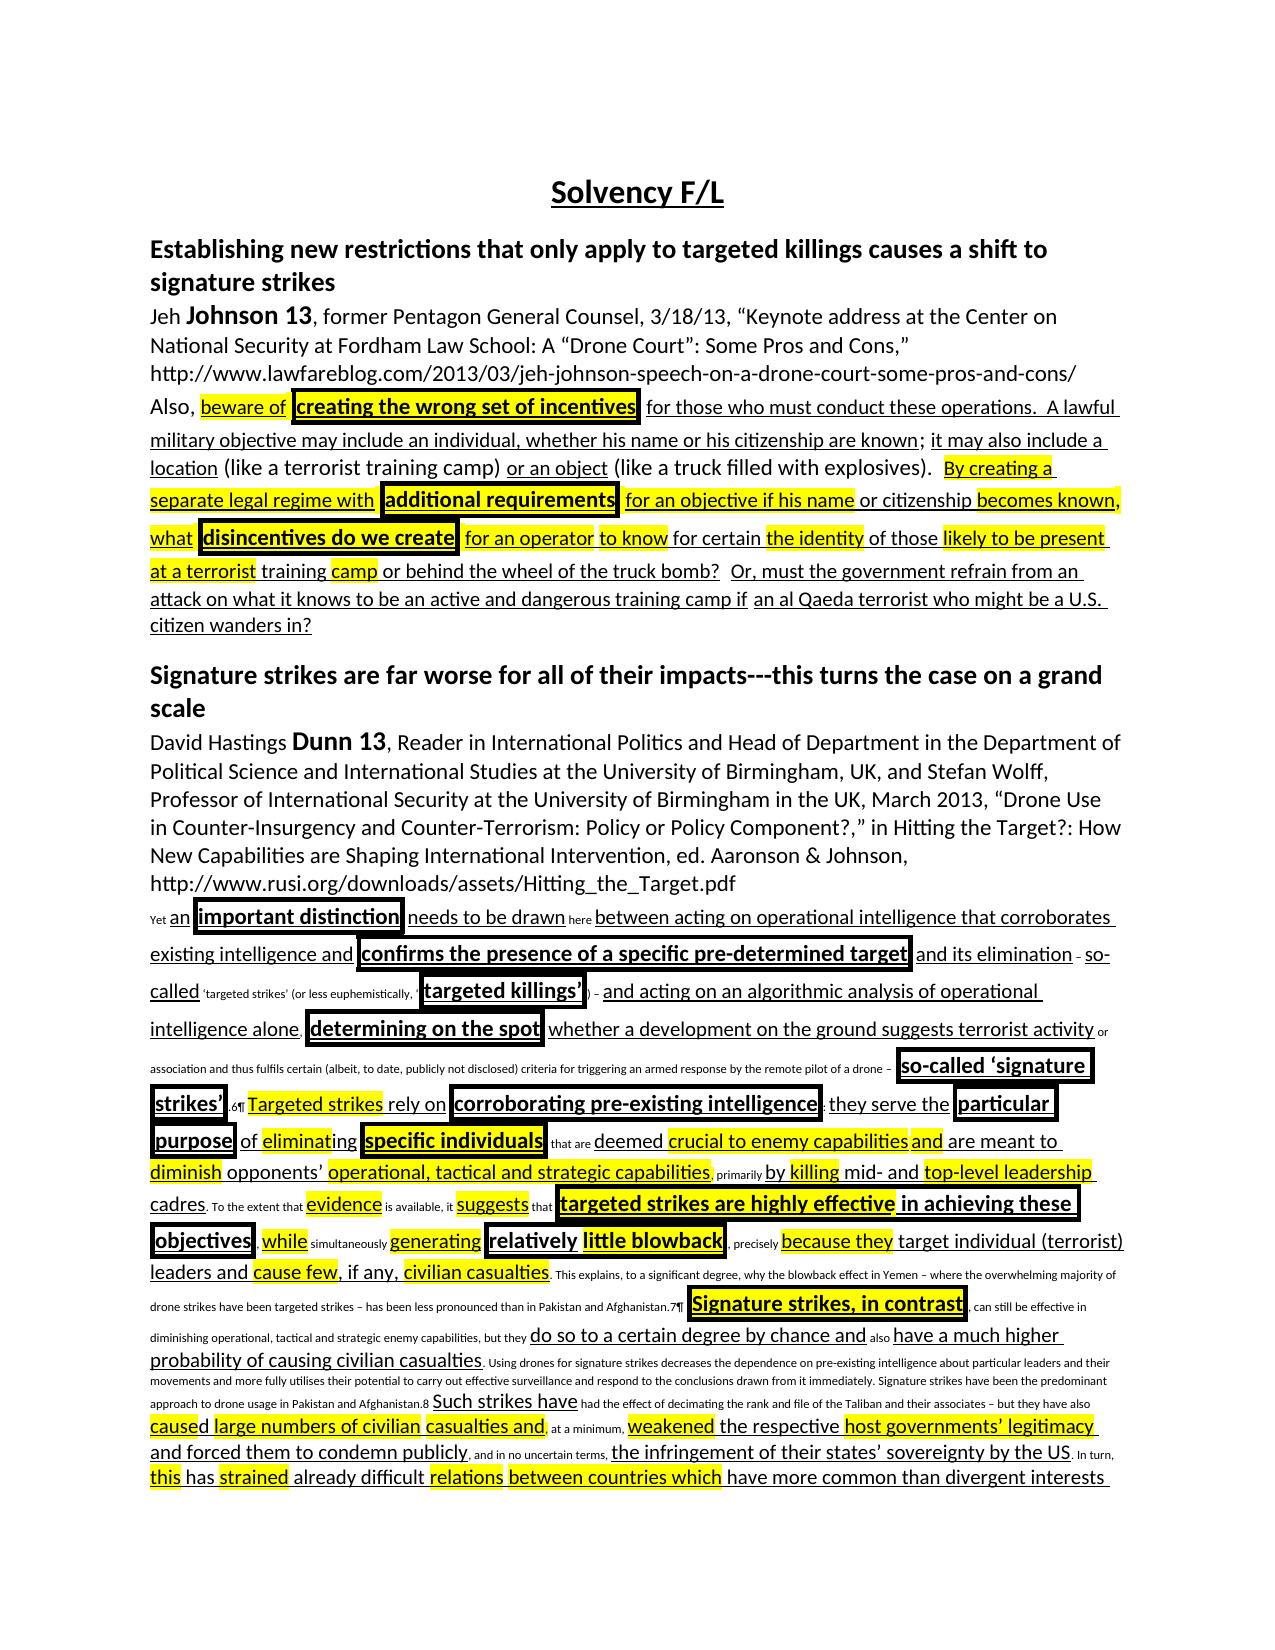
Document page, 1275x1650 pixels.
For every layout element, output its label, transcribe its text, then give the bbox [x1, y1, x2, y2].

text Also, beware of creating the wrong set of incentives for those who must conduct these operations. A lawful military objective may include an individual, whether his name or his citizenship are known; it may also include a location (like a terrorist training camp) or an object (like a truck filled with explosives). By creating a separate legal regime with additional requirements for an objective if his name or citizenship becomes known, what disincentives do we create for an operator to know for certain the identity of those likely to be present at a terrorist training camp or behind the wheel of the truck bomb? Or, must the government refrain from an attack on what it knows to be an active and dangerous training camp if an al Qaeda terrorist who might be a U.S. citizen wanders in? [150, 387, 1125, 637]
text Jeh Johnson 13, former Pentagon General Counsel, 3/18/13, “Keynote address at the Center on National Security at Fordham Law School: A “Drone Court”: Some Pros and Cons,” http://www.lawfareblog.com/2013/03/jeh-johnson-speech-on-a-drone-court-some-pros-and-cons/ [150, 298, 1125, 387]
subtitle Establishing new restrictions that only apply to targeted killings causes a shift to signature strikes [150, 232, 1125, 298]
text David Hastings Dunn 13, Reader in International Politics and Head of Department in the Department of Political Science and International Studies at the University of Birmingham, UK, and Stefan Wolff, Professor of International Security at the University of Birmingham in the UK, March 2013, “Drone Use in Counter-Insurgency and Counter-Terrorism: Policy or Policy Component?,” in Hitting the Target?: How New Capabilities are Shaping International Intervention, ed. Aaronson & Johnson, http://www.rusi.org/downloads/assets/Hitting_the_Target.pdf [150, 724, 1125, 897]
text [150, 897, 1125, 1490]
subtitle Solvency F/L [150, 171, 1125, 212]
subtitle Signature strikes are far worse for all of their impacts---this turns the case on a grand scale [150, 658, 1125, 724]
